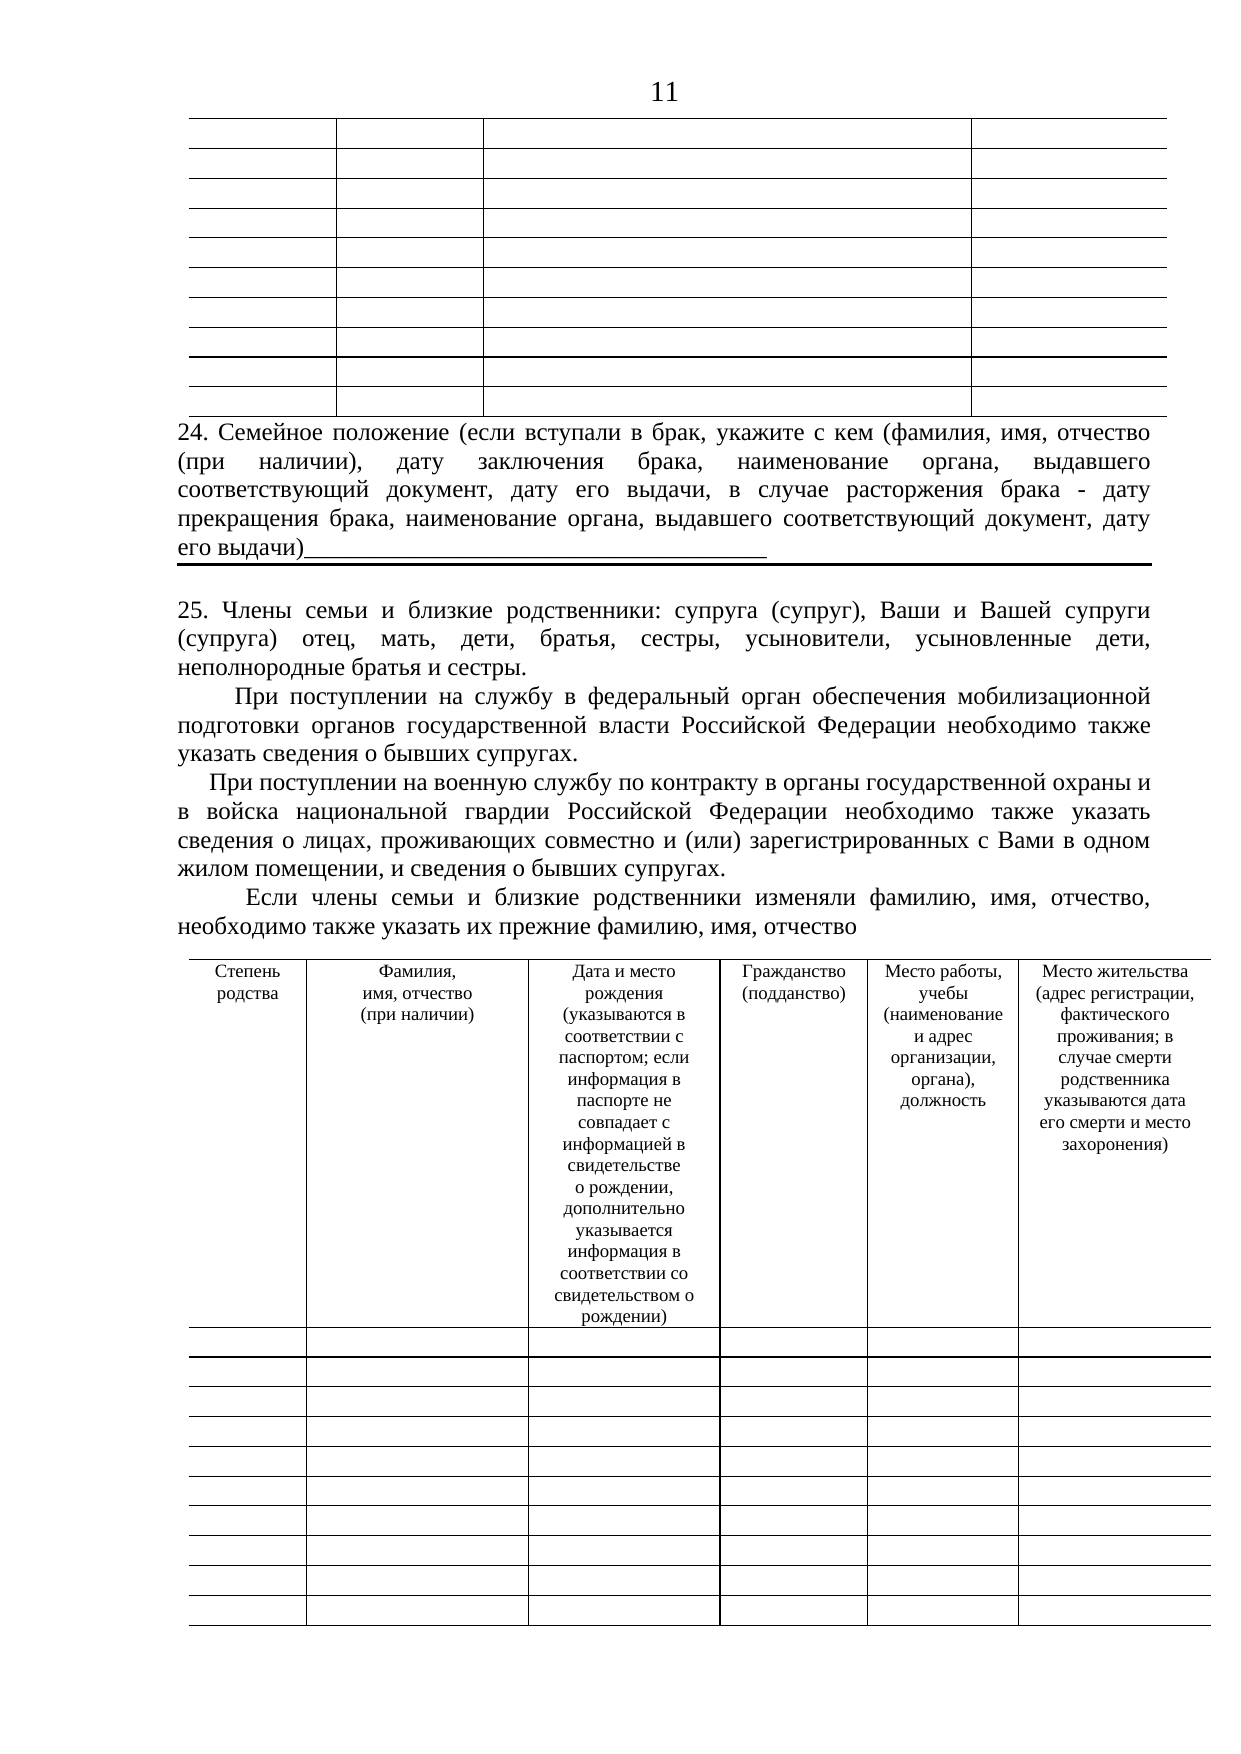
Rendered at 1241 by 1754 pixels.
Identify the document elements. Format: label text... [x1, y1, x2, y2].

table_cell [868, 1387, 1018, 1416]
table_cell [337, 328, 483, 356]
table_cell [1019, 1447, 1211, 1476]
table_cell [868, 1358, 1018, 1386]
text 24. Семейное положение (если вступали в брак, укажите с кем (фамилия, имя, отчество (при наличии), дату заключения брака, наименование органа, выдавшего соответствующий документ, дату его выдачи, в случае расторжения брака - дату прекращения брака, наименование органа, выдавшего соответствующий документ, дату его выдачи)_____________________________________ [177, 417, 1152, 563]
table_cell [972, 268, 1167, 297]
table_cell [189, 268, 336, 297]
table_cell [721, 1477, 867, 1505]
table_cell [484, 387, 971, 416]
table_cell [307, 1596, 528, 1624]
table_cell [972, 119, 1167, 148]
table_cell [189, 238, 336, 267]
table_cell [529, 1358, 719, 1386]
table_header Дата и место рождения (указываются в соответствии с паспортом; если информация в паспорте не совпадает с информацией в свидетельстве о рождении, дополнительно указывается информация в соответствии со свидетельством о рождении) [529, 960, 719, 1327]
table_cell [529, 1447, 719, 1476]
table_cell [972, 238, 1167, 267]
table_cell [1019, 1358, 1211, 1386]
table_cell [1019, 1566, 1211, 1595]
table_header Фамилия, имя, отчество (при наличии) [307, 960, 528, 1327]
table_cell [337, 119, 483, 148]
table_cell [307, 1417, 528, 1446]
table_cell [868, 1477, 1018, 1505]
table_cell [307, 1506, 528, 1535]
table_cell [529, 1566, 719, 1595]
table_cell [529, 1477, 719, 1505]
table_cell [972, 149, 1167, 178]
table_cell [721, 1566, 867, 1595]
table_cell [529, 1506, 719, 1535]
table_cell [1019, 1328, 1211, 1356]
table_cell [484, 238, 971, 267]
table_cell [868, 1328, 1018, 1356]
table_cell [307, 1358, 528, 1386]
table_cell [1019, 1536, 1211, 1565]
table_cell [337, 149, 483, 178]
table_cell [721, 1506, 867, 1535]
table_cell [484, 328, 971, 356]
table_cell [484, 149, 971, 178]
text При поступлении на службу в федеральный орган обеспечения мобилизационной подготовки органов государственной власти Российской Федерации необходимо также указать сведения о бывших супругах. [177, 681, 1152, 767]
table_cell [189, 1596, 306, 1624]
table_cell [868, 1596, 1018, 1624]
table_header Степень родства [189, 960, 306, 1327]
table_cell [1019, 1596, 1211, 1624]
table_cell [484, 179, 971, 207]
table_cell [189, 1387, 306, 1416]
table_cell [189, 1536, 306, 1565]
table_cell [189, 1358, 306, 1386]
table_cell [529, 1596, 719, 1624]
table_cell [337, 209, 483, 237]
table_cell [529, 1536, 719, 1565]
table_cell [189, 1477, 306, 1505]
table_cell [189, 149, 336, 178]
table_header Место работы, учебы (наименование и адрес организации, органа), должность [868, 960, 1018, 1327]
table_cell [972, 209, 1167, 237]
text 25. Члены семьи и близкие родственники: супруга (супруг), Ваши и Вашей супруги (супруга) отец, мать, дети, братья, сестры, усыновители, усыновленные дети, неполнородные братья и сестры. [177, 595, 1152, 681]
table_cell [529, 1417, 719, 1446]
table_cell [189, 1328, 306, 1356]
table_cell [189, 119, 336, 148]
table_cell [721, 1358, 867, 1386]
table_cell [972, 179, 1167, 207]
table_cell [307, 1477, 528, 1505]
table_cell [189, 358, 336, 386]
table_cell [1019, 1506, 1211, 1535]
table_cell [307, 1387, 528, 1416]
table_cell [721, 1417, 867, 1446]
table_cell [484, 298, 971, 327]
table_cell [868, 1506, 1018, 1535]
table_cell [972, 328, 1167, 356]
table_cell [189, 1417, 306, 1446]
table_cell [189, 1566, 306, 1595]
table_cell [868, 1417, 1018, 1446]
table_cell [721, 1536, 867, 1565]
table_cell [1019, 1417, 1211, 1446]
table_cell [868, 1536, 1018, 1565]
table_cell [484, 268, 971, 297]
table_cell [337, 387, 483, 416]
table_cell [307, 1536, 528, 1565]
table_cell [1019, 1477, 1211, 1505]
table_cell [307, 1566, 528, 1595]
table_header Место жительства (адрес регистрации, фактического проживания; в случае смерти родственника указываются дата его смерти и место захоронения) [1019, 960, 1211, 1327]
table_cell [868, 1566, 1018, 1595]
table_cell [484, 209, 971, 237]
table_cell [721, 1447, 867, 1476]
table_cell [189, 1506, 306, 1535]
table_cell [337, 358, 483, 386]
table_cell [189, 1447, 306, 1476]
table_cell [721, 1596, 867, 1624]
text Если члены семьи и близкие родственники изменяли фамилию, имя, отчество, необходимо также указать их прежние фамилию, имя, отчество [177, 882, 1152, 940]
table_cell [972, 358, 1167, 386]
table_cell [307, 1447, 528, 1476]
table_cell [189, 298, 336, 327]
table_header Гражданство (подданство) [721, 960, 867, 1327]
table_cell [529, 1387, 719, 1416]
table_cell [189, 179, 336, 207]
table_cell [1019, 1387, 1211, 1416]
table_cell [868, 1447, 1018, 1476]
table_cell [337, 179, 483, 207]
table_cell [189, 328, 336, 356]
table_cell [337, 268, 483, 297]
table_cell [721, 1387, 867, 1416]
table_cell [307, 1328, 528, 1356]
table_cell [721, 1328, 867, 1356]
table_cell [484, 119, 971, 148]
table_cell [337, 298, 483, 327]
table_cell [189, 387, 336, 416]
table_cell [972, 387, 1167, 416]
text При поступлении на военную службу по контракту в органы государственной охраны и в войска национальной гвардии Российской Федерации необходимо также указать сведения о лицах, проживающих совместно и (или) зарегистрированных с Вами в одном жилом помещении, и сведения о бывших супругах. [177, 767, 1152, 882]
table_cell [529, 1328, 719, 1356]
table_cell [972, 298, 1167, 327]
table_cell [484, 358, 971, 386]
table_cell [189, 209, 336, 237]
table_cell [337, 238, 483, 267]
